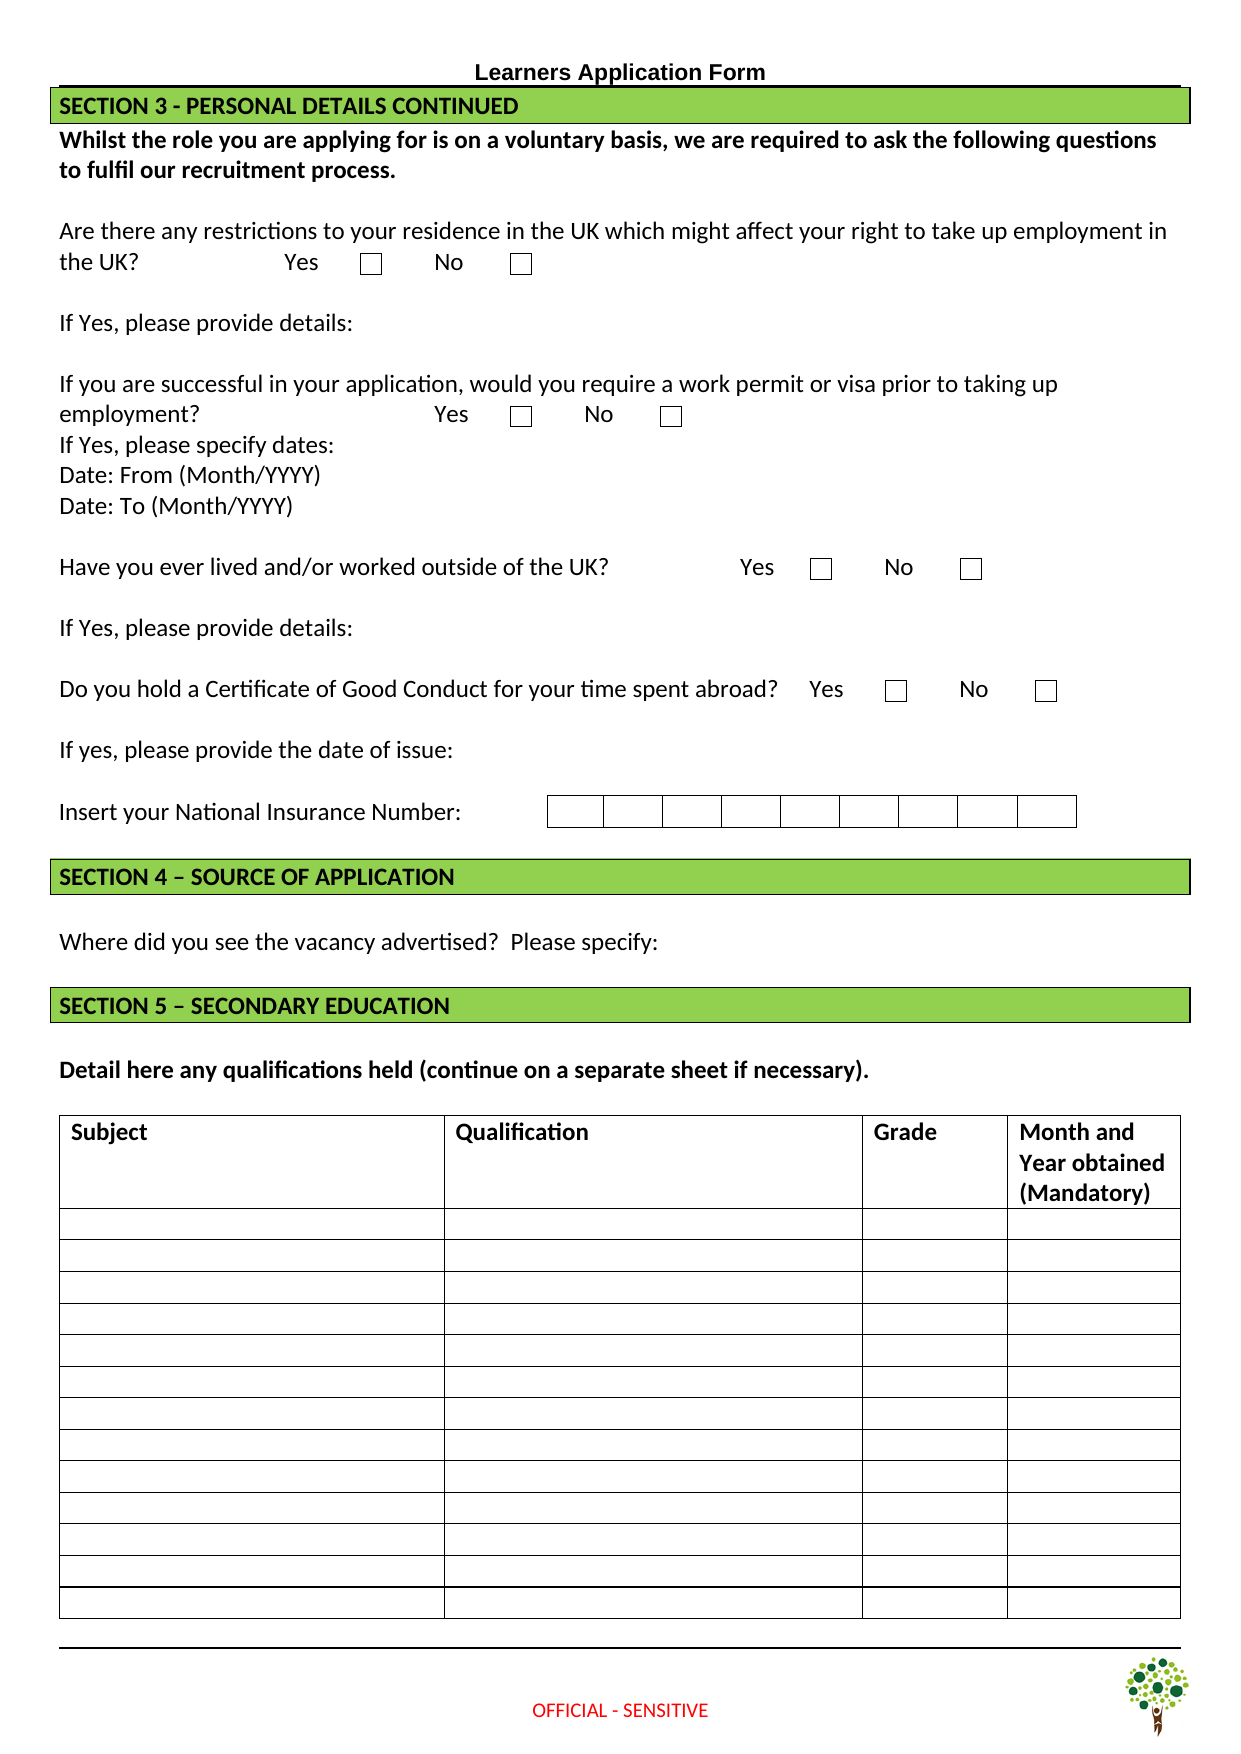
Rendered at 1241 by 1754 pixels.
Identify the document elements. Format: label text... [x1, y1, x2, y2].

table_cell [445, 1461, 862, 1492]
table_cell [60, 1335, 444, 1366]
table_cell [1008, 1430, 1180, 1460]
table_cell [445, 1524, 862, 1555]
table_cell [1008, 1304, 1180, 1334]
table_cell [60, 1209, 444, 1239]
text If you are successful in your application, would you require a work permit or visa prior to taking up employment? Yes No [59, 368, 1181, 429]
table_cell [445, 1588, 862, 1618]
table_cell [863, 1367, 1007, 1397]
text Detail here any qualifications held (continue on a separate sheet if necessary). [59, 1054, 1181, 1084]
table_cell [863, 1461, 1007, 1492]
table_cell [445, 1209, 862, 1239]
table_cell [445, 1398, 862, 1429]
table_cell [1008, 1272, 1180, 1302]
table_header [604, 796, 662, 827]
table_cell [60, 1430, 444, 1460]
table_cell [1008, 1240, 1180, 1271]
text SECTION 4 – SOURCE OF APPLICATION [51, 860, 1189, 894]
table_cell [60, 1461, 444, 1492]
table_cell [1008, 1461, 1180, 1492]
table_cell [863, 1556, 1007, 1586]
text Whilst the role you are applying for is on a voluntary basis, we are required to ask the following questions to fulfil our recruitment process. [59, 124, 1181, 185]
text If Yes, please provide details: [59, 307, 1181, 337]
table_cell [863, 1430, 1007, 1460]
table_cell [60, 1524, 444, 1555]
text Date: To (Month/YYYY) [59, 490, 1181, 521]
table_cell [1008, 1209, 1180, 1239]
text If Yes, please specify dates: [59, 429, 1181, 459]
table_header [1018, 796, 1076, 827]
table_cell [1008, 1493, 1180, 1523]
table_cell [863, 1524, 1007, 1555]
table_cell [863, 1240, 1007, 1271]
table_cell [863, 1398, 1007, 1429]
table_cell [863, 1304, 1007, 1334]
text If Yes, please provide details: [59, 612, 1181, 643]
table_cell [60, 1367, 444, 1397]
text Are there any restrictions to your residence in the which might affect your right to take up employment in the ? Yes No [59, 215, 1181, 276]
table_cell [445, 1272, 862, 1302]
text Date: From (Month/YYYY) [59, 459, 1181, 490]
table_cell [60, 1493, 444, 1523]
table_cell [1008, 1398, 1180, 1429]
table_cell [445, 1335, 862, 1366]
table_header [899, 796, 957, 827]
table_cell [60, 1240, 444, 1271]
table_header [840, 796, 898, 827]
table_cell [1008, 1524, 1180, 1555]
table_header [781, 796, 839, 827]
table_header [722, 796, 780, 827]
table_header Insert your National Insurance Number: [47, 795, 547, 827]
table_cell [445, 1240, 862, 1271]
table_cell [445, 1430, 862, 1460]
table_header [663, 796, 721, 827]
table_header Subject [60, 1116, 444, 1208]
table_cell [445, 1367, 862, 1397]
table_header Qualification [445, 1116, 862, 1208]
picture [1125, 1657, 1189, 1739]
table_cell [863, 1209, 1007, 1239]
table_header Grade [863, 1116, 1007, 1208]
table_cell [1008, 1556, 1180, 1586]
text If yes, please provide the date of issue: [59, 734, 1181, 765]
text SECTION 5 – SECONDARY EDUCATION [51, 988, 1189, 1022]
table_cell [60, 1272, 444, 1302]
table_cell [60, 1588, 444, 1618]
table_cell [60, 1304, 444, 1334]
table_cell [1008, 1367, 1180, 1397]
table_header [548, 796, 603, 827]
table_cell [1008, 1335, 1180, 1366]
table_cell [863, 1335, 1007, 1366]
text Have you ever lived and/or worked outside of the UK? Yes No [59, 551, 1181, 582]
table_cell [60, 1398, 444, 1429]
table_cell [60, 1556, 444, 1586]
table_cell [445, 1493, 862, 1523]
table_cell [445, 1304, 862, 1334]
text SECTION 3 - PERSONAL DETAILS CONTINUED [51, 88, 1189, 123]
text Do you hold a Certificate of Good Conduct for your time spent abroad? Yes No [59, 673, 1181, 704]
table_cell [863, 1493, 1007, 1523]
table_cell [1008, 1588, 1180, 1618]
table_header [958, 796, 1017, 827]
table_cell [863, 1588, 1007, 1618]
table_cell [445, 1556, 862, 1586]
table_header Month and Year obtained (Mandatory) [1008, 1116, 1180, 1208]
text Where did you see the vacancy advertised? Please specify: [59, 926, 1181, 956]
table_cell [863, 1272, 1007, 1302]
